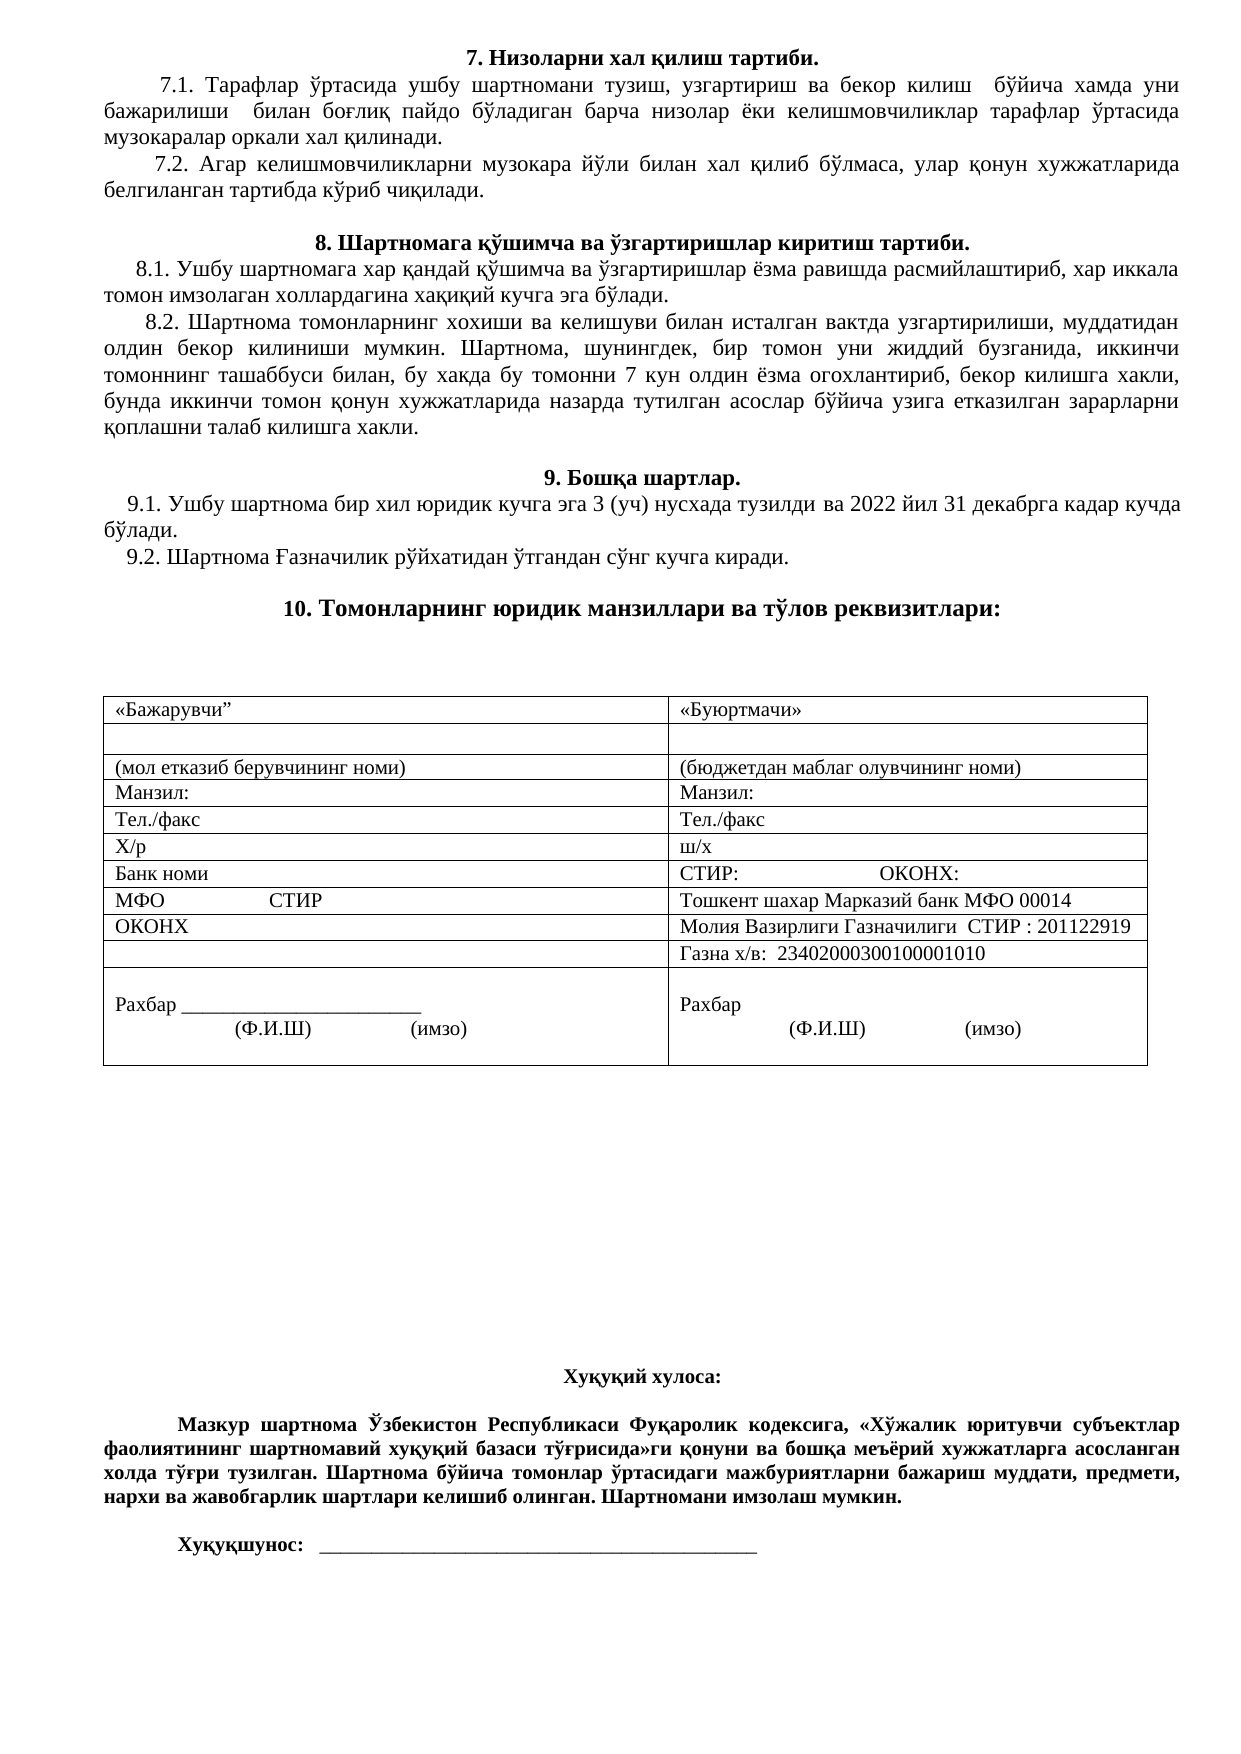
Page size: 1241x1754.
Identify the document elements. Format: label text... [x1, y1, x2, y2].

table_header «Буюртмачи» [669, 697, 1147, 723]
text 9.1. Ушбу шартнома бир хил юридик кучга эга 3 (уч) нусхада тузилди ва 2022 йил 31 декабрга кадар кучда бўлади. [103, 490, 1181, 543]
table_cell Банк номи [104, 861, 668, 887]
text 7.2. Агар келишмовчиликларни музокара йўли билан хал қилиб бўлмаса, улар қонун хужжатларида белгиланган тартибда кўриб чиқилади. [103, 150, 1181, 202]
text 8.2. Шартнома томонларнинг хохиши ва келишуви билан исталган вактда узгартирилиши, муддатидан олдин бекор килиниши мумкин. Шартнома, шунингдек, бир томон уни жиддий бузганида, иккинчи томоннинг ташаббуси билан, бу хакда бу томонни 7 кун олдин ёзма огохлантириб, бекор килишга хакли, бунда иккинчи томон қонун хужжатларида назарда тутилган асослар бўйича узига етказилган зарарларни қоплашни талаб килишга хакли. [103, 308, 1181, 440]
table_cell (бюджетдан маблаг олувчининг номи) [669, 755, 1147, 779]
text 8.1. Ушбу шартномага хар қандай қўшимча ва ўзгартиришлар ёзма равишда расмийлаштириб, хар иккала томон имзолаган холлардагина хақиқий кучга эга бўлади. [103, 255, 1181, 308]
table_cell [104, 941, 668, 967]
text 7.1. Тарафлар ўртасида ушбу шартномани тузиш, узгартириш ва бекор килиш бўйича хамда уни бажарилиши билан боғлиқ пайдо бўладиган барча низолар ёки келишмовчиликлар тарафлар ўртасида музокаралар оркали хал қилинади. [103, 71, 1181, 150]
table_header «Бажарувчи” [104, 697, 668, 723]
text Хуқуқий хулоса: [103, 1364, 1181, 1388]
table_cell Тел./факс [669, 807, 1147, 833]
table_cell Тел./факс [104, 807, 668, 833]
table_cell [669, 724, 1147, 754]
table_cell Молия Вазирлиги Газначилиги СТИР : 201122919 [669, 915, 1147, 940]
table_cell Газна х/в: 23402000300100001010 [669, 941, 1147, 967]
text 8. Шартномага қўшимча ва ўзгартиришлар киритиш тартиби. [103, 229, 1181, 255]
table_cell ОКОНХ [104, 915, 668, 940]
table_cell Рахбар _______________________ (Ф.И.Ш) (имзо) [104, 968, 668, 1064]
text 9. Бошқа шартлар. [103, 464, 1181, 490]
text Хуқуқшунос: __________________________________________ [103, 1532, 1181, 1556]
text 9.2. Шартнома Ғазначилик рўйхатидан ўтгандан сўнг кучга киради. [103, 543, 1181, 569]
text Мазкур шартнома Ўзбекистон Республикаси Фуқаролик кодексига, «Хўжалик юритувчи субъектлар фаолиятининг шартномавий хуқуқий базаси тўғрисида»ги қонуни ва бошқа меъёрий хужжатларга асосланган холда тўғри тузилган. Шартнома бўйича томонлар ўртасидаги мажбуриятларни бажариш муддати, предмети, нархи ва жавобгарлик шартлари келишиб олинган. Шартномани имзолаш мумкин. [103, 1412, 1181, 1508]
table_cell МФО СТИР [104, 888, 668, 913]
table_cell (мол етказиб берувчининг номи) [104, 755, 668, 779]
text 7. Низоларни хал қилиш тартиби. [103, 44, 1181, 71]
table_cell СТИР: ОКОНХ: [669, 861, 1147, 887]
table_cell Манзил: [104, 780, 668, 806]
table_cell Манзил: [669, 780, 1147, 806]
text 10. Томонларнинг юридик манзиллари ва тўлов реквизитлари: [103, 593, 1181, 622]
table_cell ш/х [669, 834, 1147, 860]
table_cell [104, 724, 668, 754]
table_cell Х/р [104, 834, 668, 860]
table_cell Рахбар (Ф.И.Ш) (имзо) [669, 968, 1147, 1064]
table_cell Тошкент шахар Марказий банк МФО 00014 [669, 888, 1147, 913]
